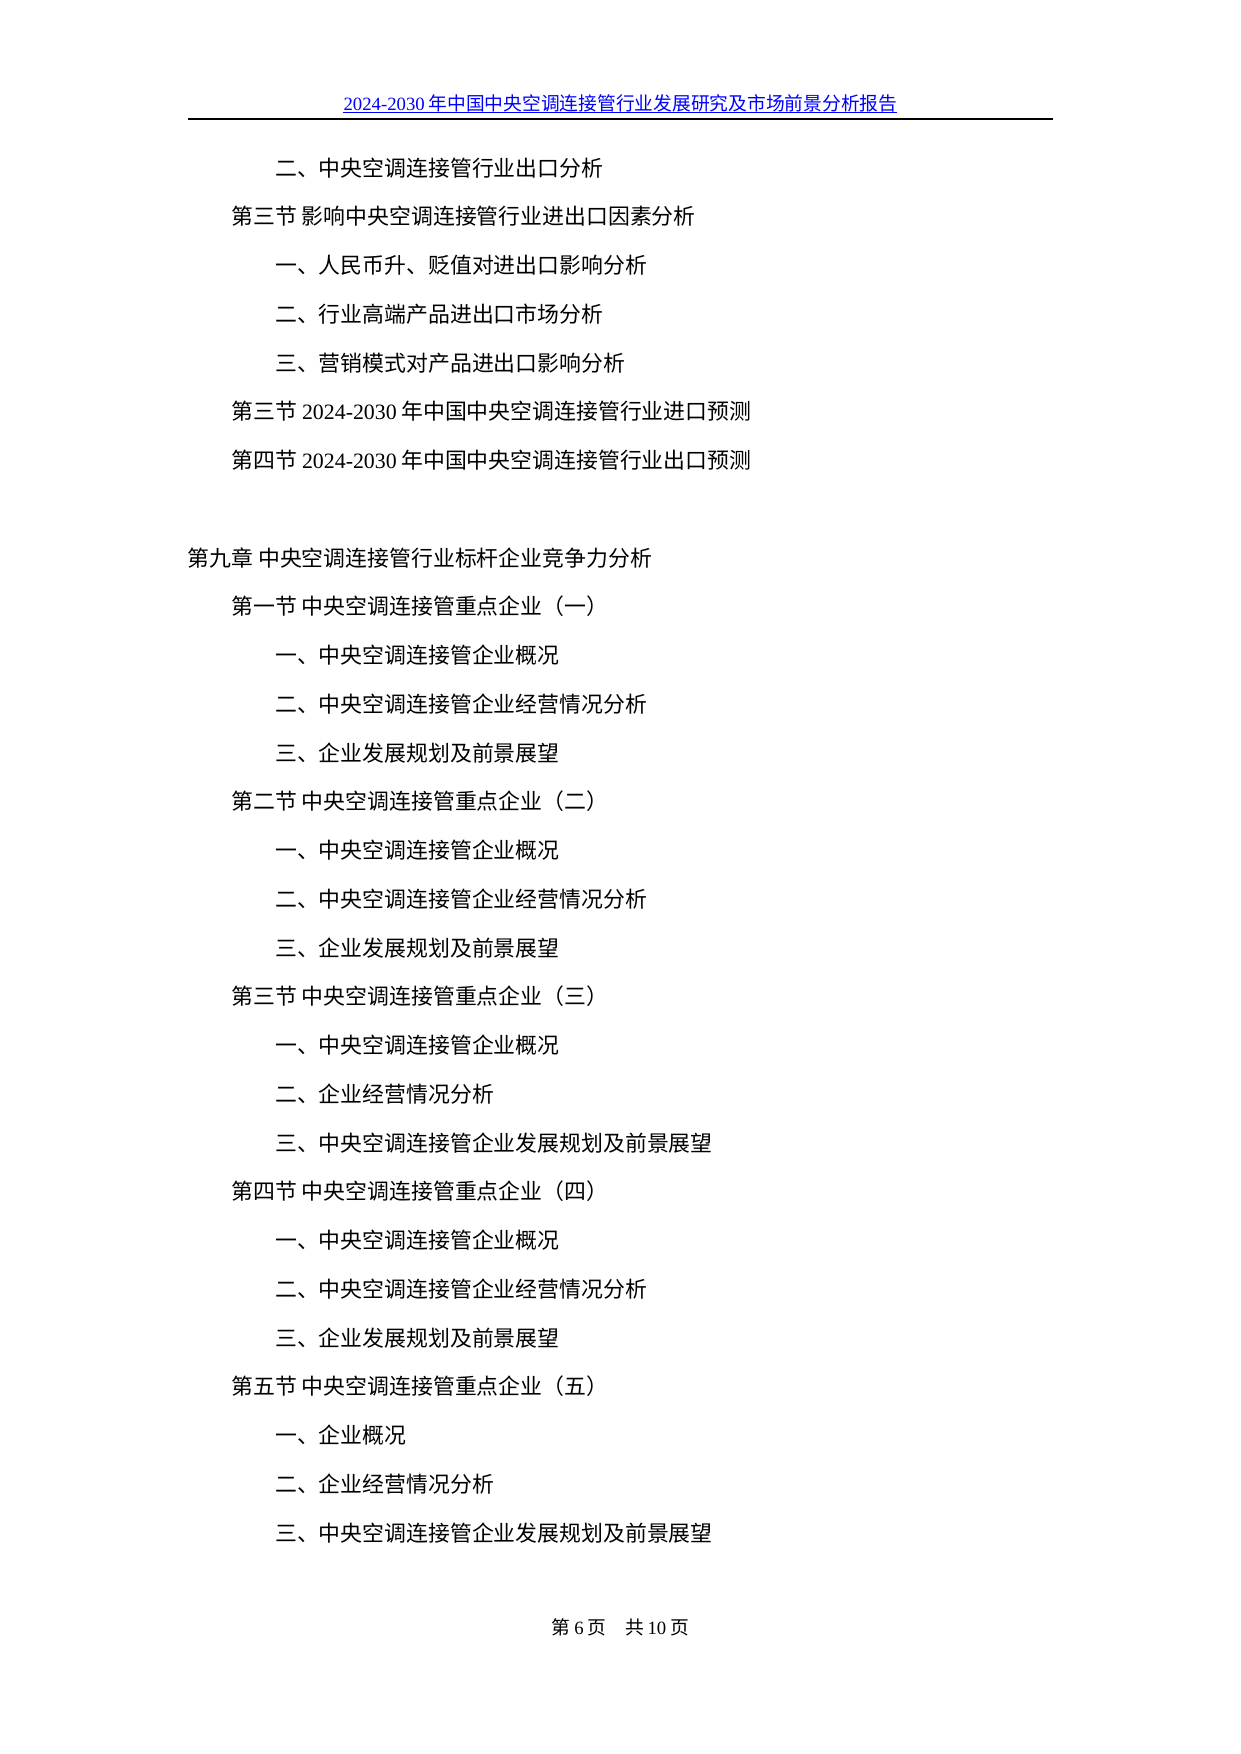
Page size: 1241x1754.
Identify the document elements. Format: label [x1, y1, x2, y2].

text [187, 150, 1053, 1548]
